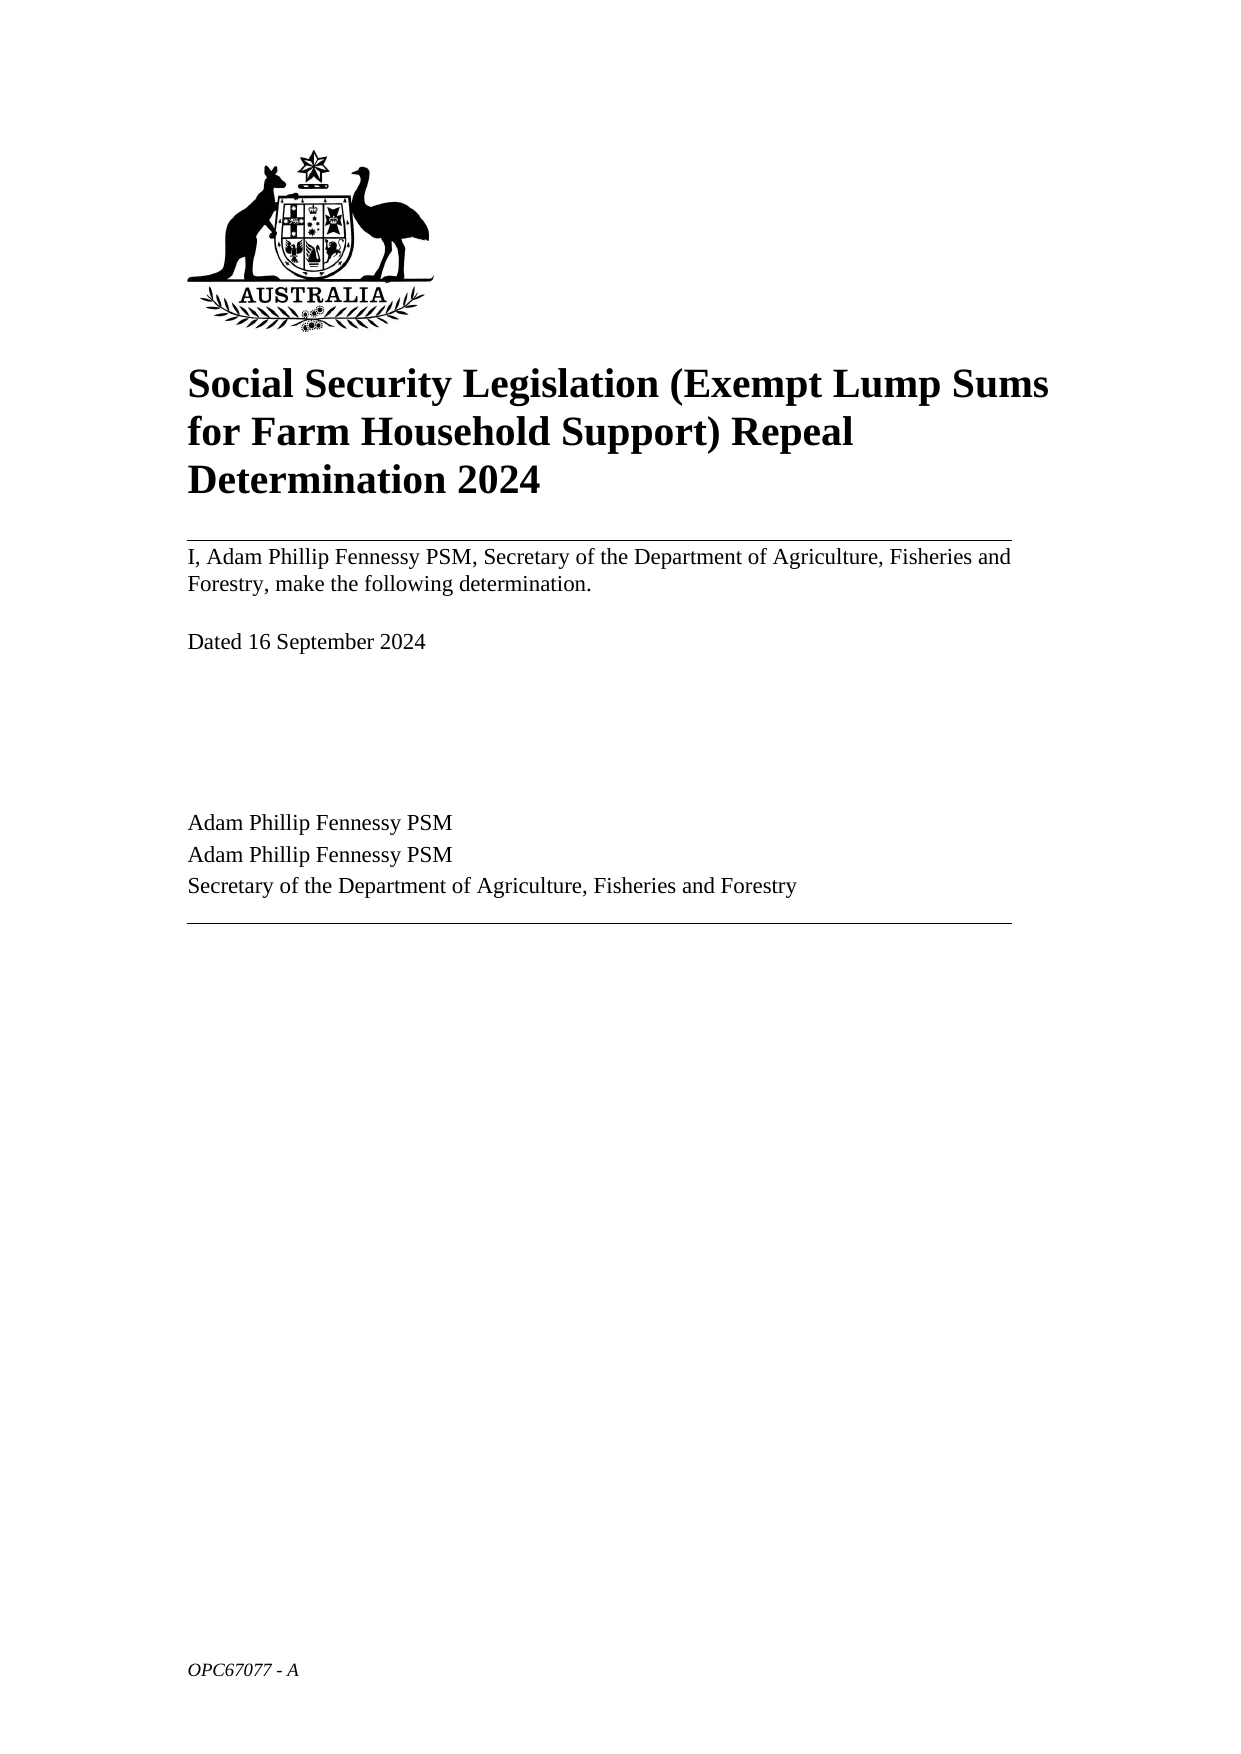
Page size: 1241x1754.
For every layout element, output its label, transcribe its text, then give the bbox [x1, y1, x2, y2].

picture [187, 150, 434, 332]
text Dated 16 September 2024 [187, 628, 1012, 654]
text Social Security Legislation (Exempt Lump Sums for Farm Household Support) Repeal Determination 2024 [187, 358, 1053, 502]
text Adam Phillip Fennessy PSM [187, 804, 1012, 836]
text Secretary of the Department of Agriculture, Fisheries and Forestry [187, 867, 1012, 923]
text I, Adam Phillip Fennessy PSM, Secretary of the Department of Agriculture, Fisheries and Forestry, make the following determination. [187, 541, 1012, 597]
text Adam Phillip Fennessy PSM [187, 836, 1012, 867]
